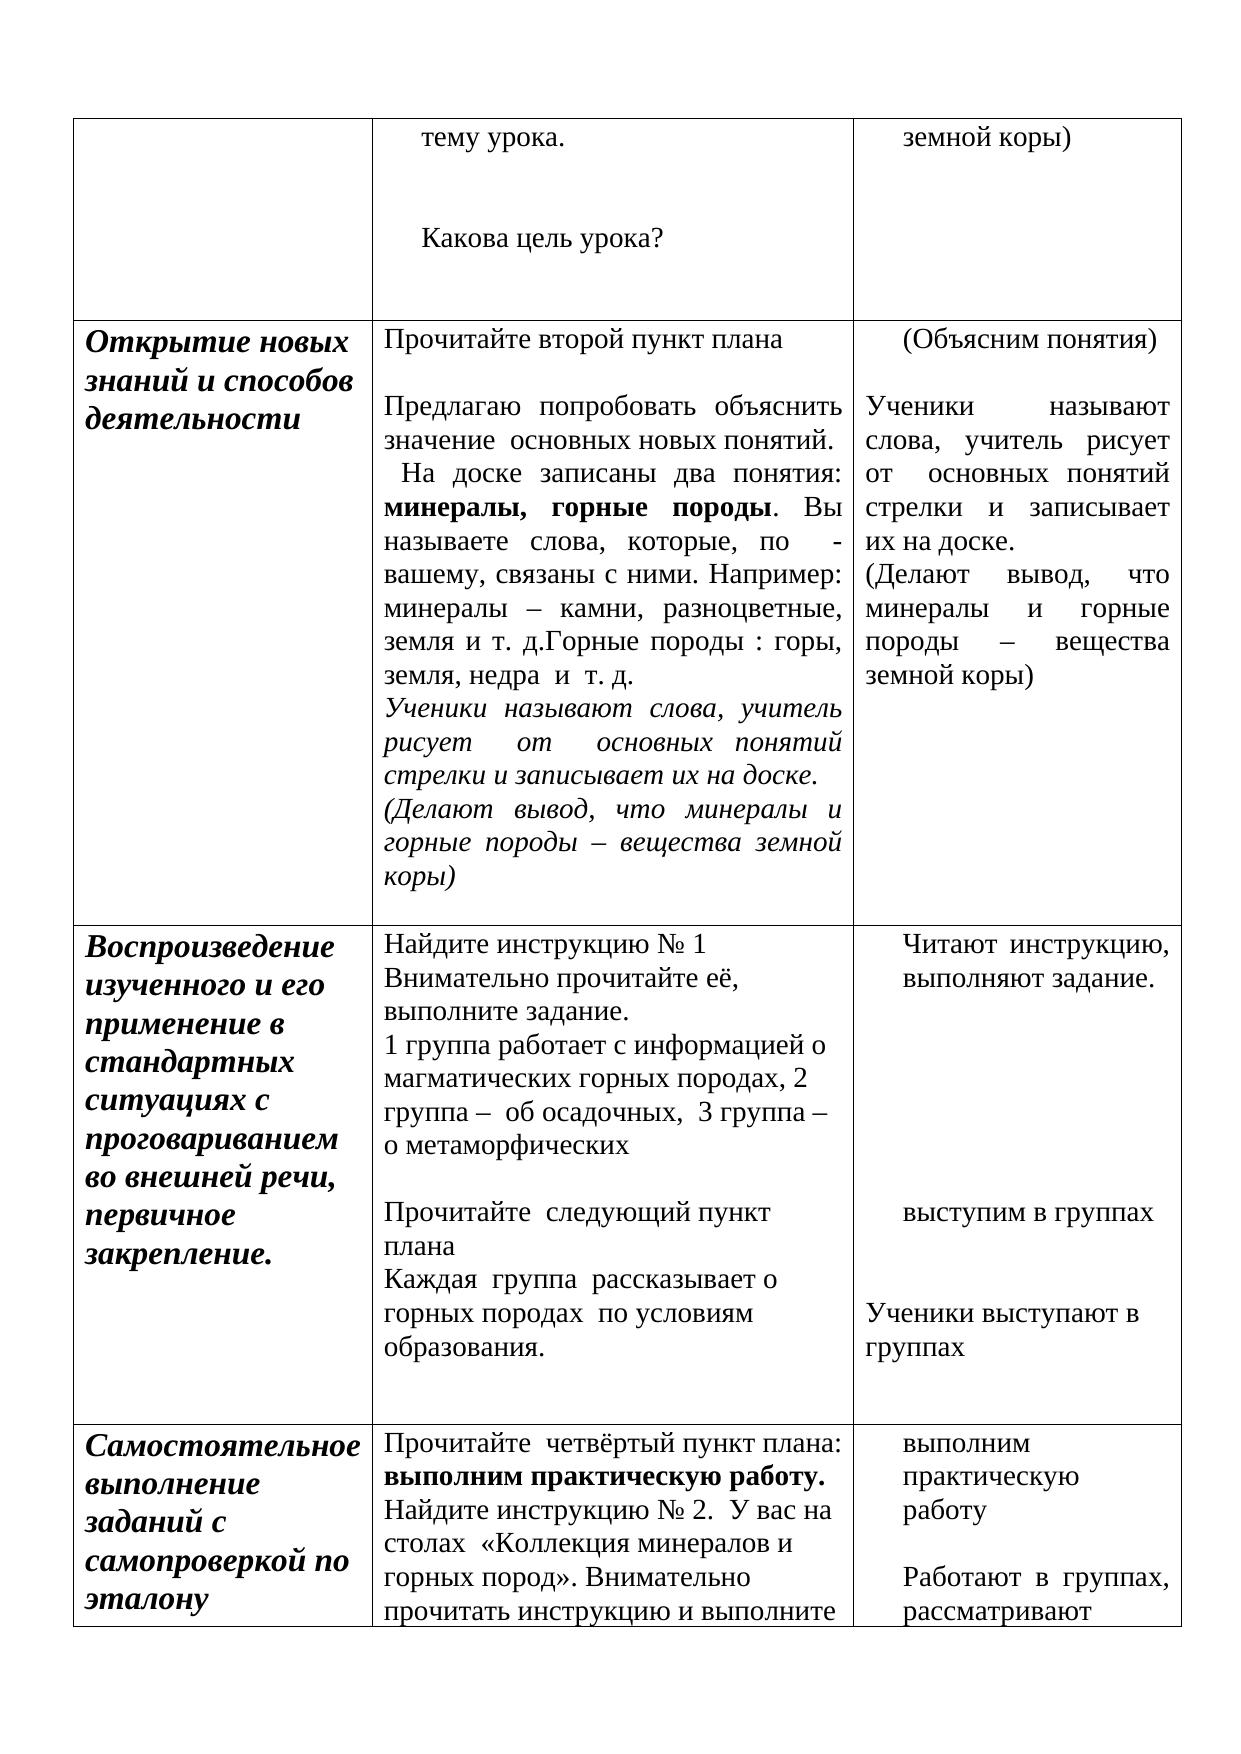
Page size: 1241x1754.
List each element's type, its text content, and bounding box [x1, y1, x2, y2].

table_cell Воспроизведение изученного и его применение в стандартных ситуациях с проговариванием во внешней речи, первичное закрепление. [74, 926, 372, 1424]
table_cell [854, 1425, 903, 1626]
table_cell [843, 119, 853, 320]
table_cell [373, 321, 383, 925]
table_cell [854, 119, 1181, 320]
table_cell Найдите инструкцию № 1 Внимательно прочитайте её, выполните задание. 1 группа работает с информацией о магматических горных породах, 2 группа – об осадочных, 3 группа – о метаморфических Прочитайте следующий пункт плана Каждая группа рассказывает о горных породах по условиям образования. [373, 926, 853, 1424]
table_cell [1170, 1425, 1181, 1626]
table_cell (Объясним понятия) Ученики называют слова, учитель рисует от основных понятий стрелки и записывает их на доске. (Делают вывод, что минералы и горные породы – вещества земной коры) [854, 321, 1181, 925]
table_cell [74, 119, 372, 320]
table_cell Читают инструкцию, выполняют задание. выступим в группах Ученики выступают в группах [854, 926, 1181, 1424]
table_cell Открытие новых знаний и способов деятельности [74, 321, 372, 925]
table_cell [373, 119, 421, 320]
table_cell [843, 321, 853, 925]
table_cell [373, 1425, 853, 1626]
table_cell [74, 1425, 372, 1626]
